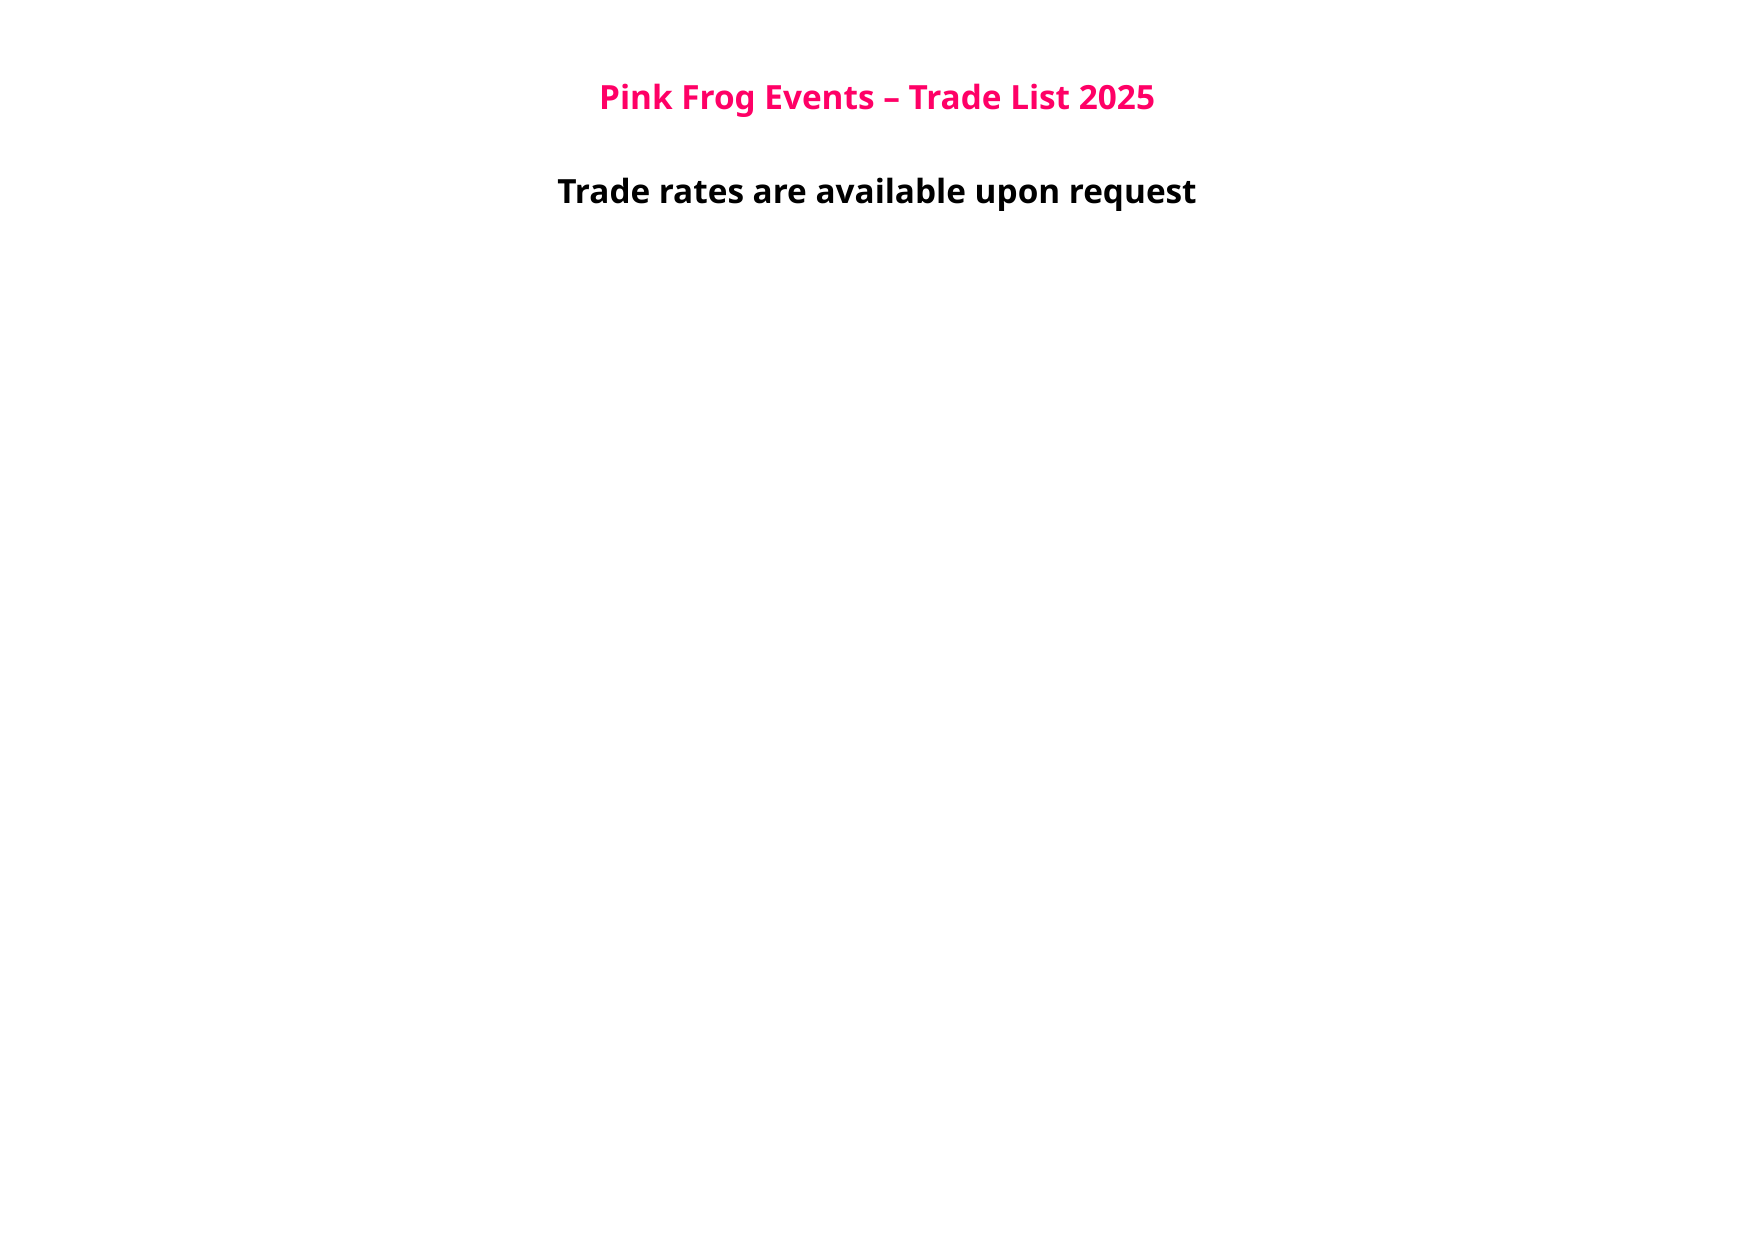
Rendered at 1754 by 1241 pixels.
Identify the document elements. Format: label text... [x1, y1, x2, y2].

text Trade rates are available upon request [150, 167, 1604, 213]
